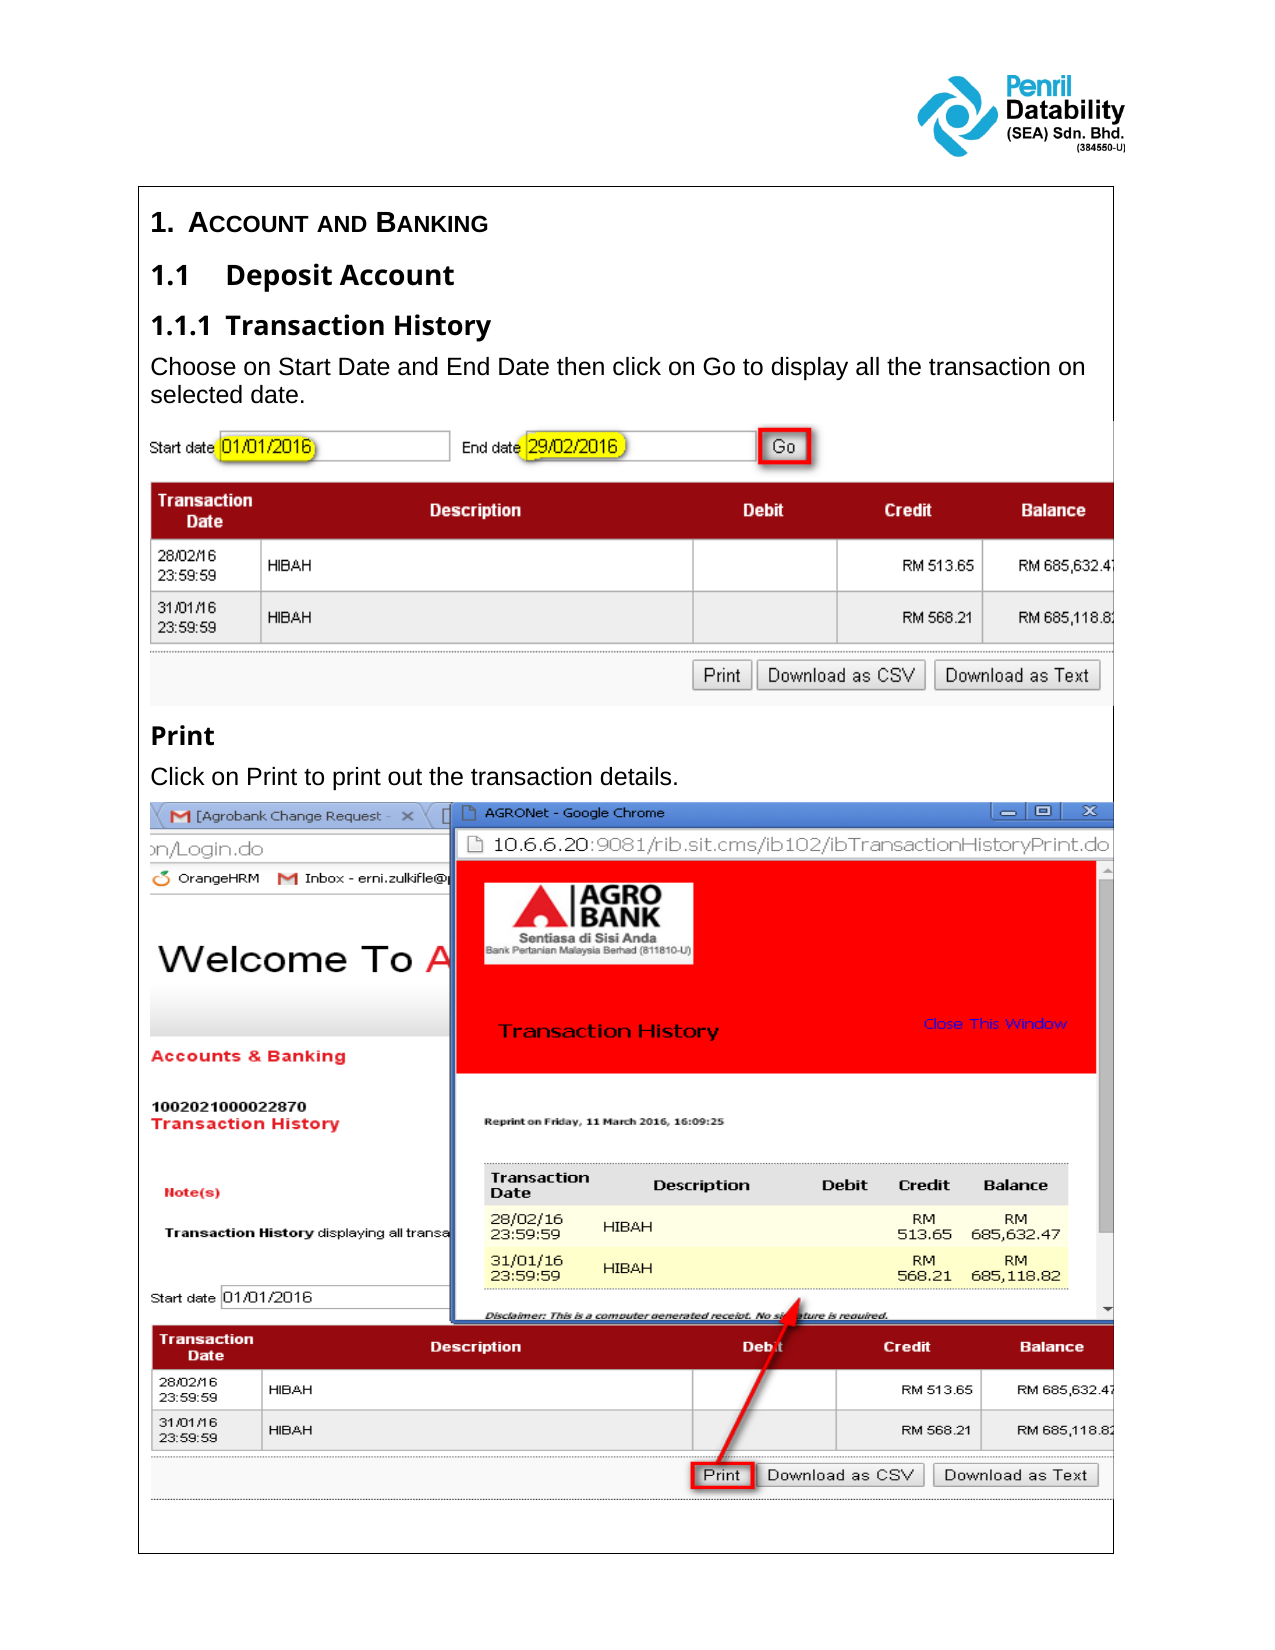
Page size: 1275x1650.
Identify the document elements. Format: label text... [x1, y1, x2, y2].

picture [917, 75, 1125, 157]
picture [150, 802, 1114, 1500]
picture [150, 421, 1114, 706]
